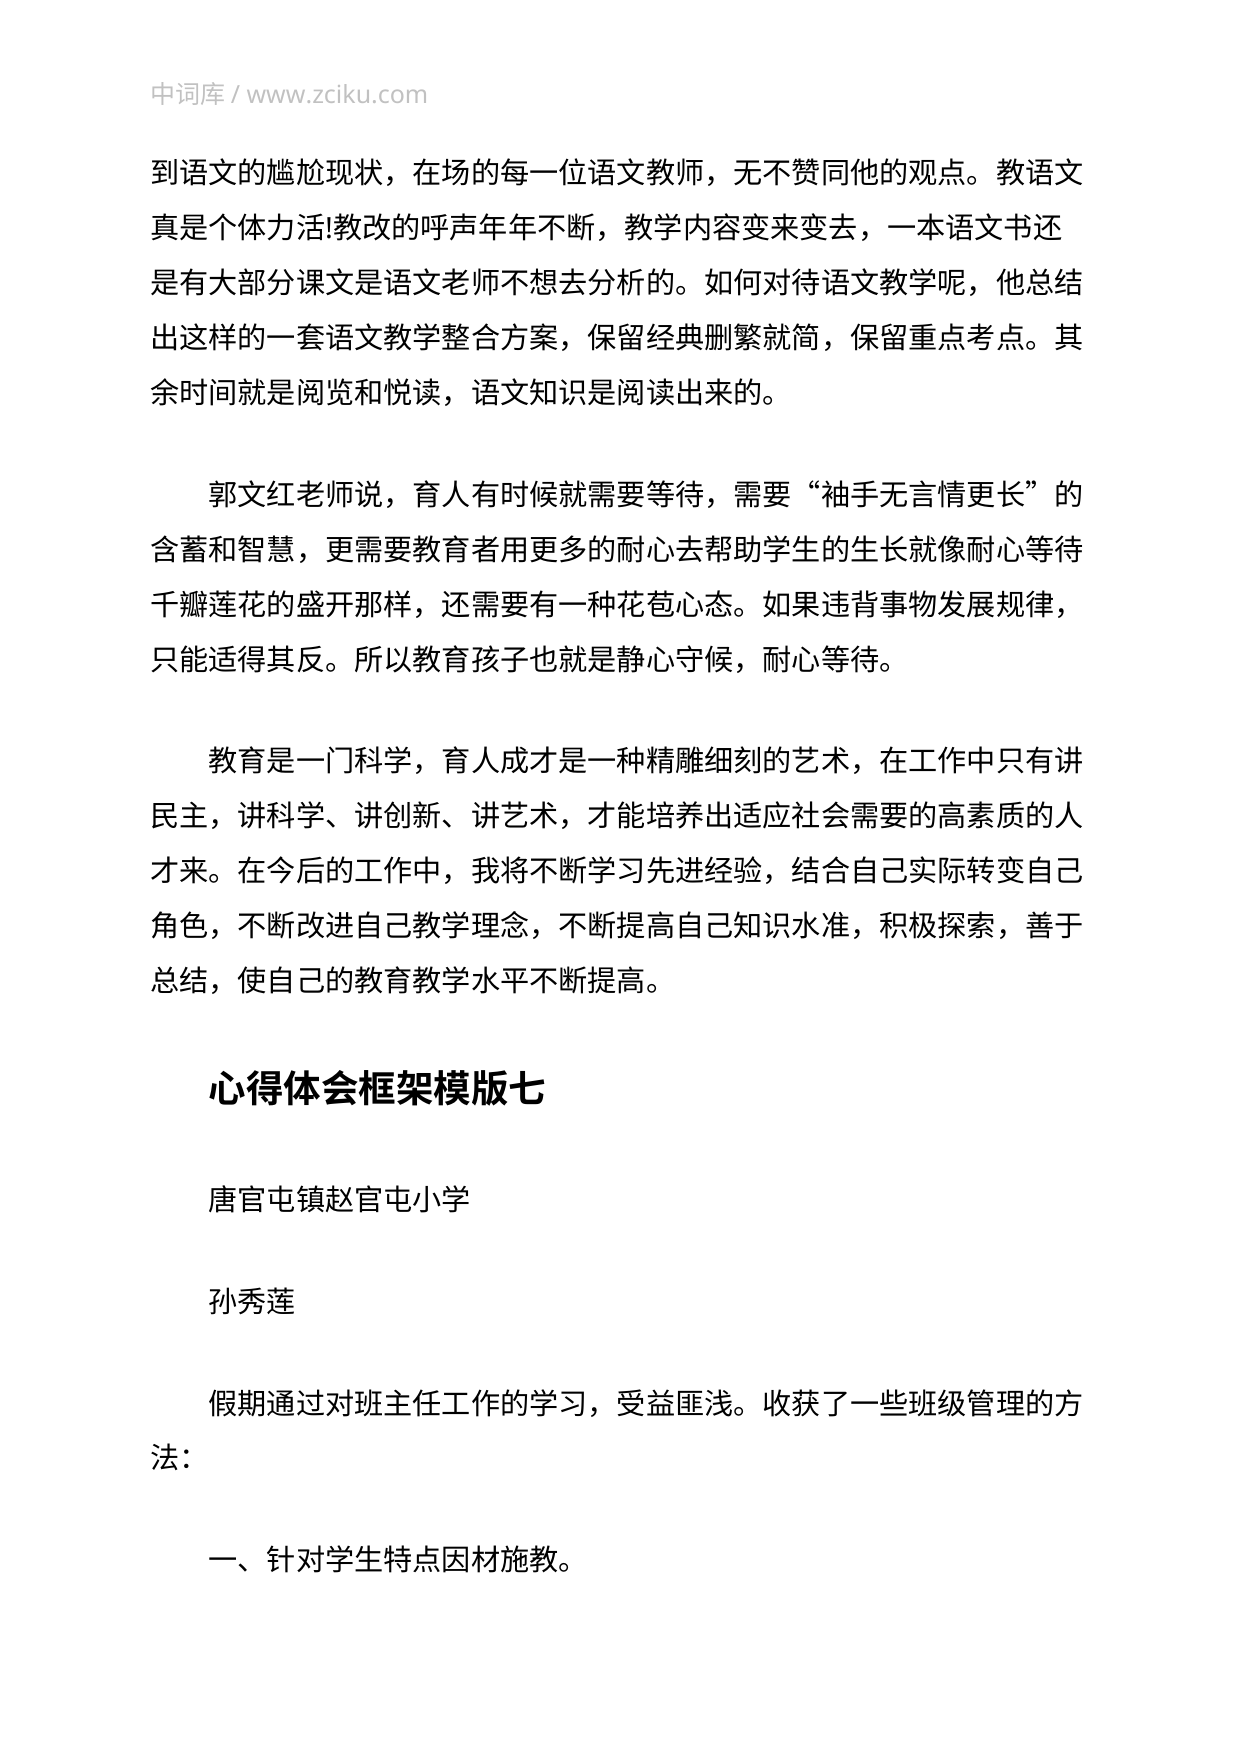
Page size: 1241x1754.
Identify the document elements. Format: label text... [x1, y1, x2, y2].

text 心得体会框架模版七 [150, 1059, 1090, 1113]
text 假期通过对班主任工作的学习，受益匪浅。收获了一些班级管理的方法： [150, 1380, 1090, 1477]
text 教育是一门科学，育人成才是一种精雕细刻的艺术，在工作中只有讲民主，讲科学、讲创新、讲艺术，才能培养出适应社会需要的高素质的人才来。在今后的工作中，我将不断学习先进经验，结合自己实际转变自己角色，不断改进自己教学理念，不断提高自己知识水准，积极探索，善于总结，使自己的教育教学水平不断提高。 [150, 738, 1090, 1000]
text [150, 150, 1090, 412]
text 唐官屯镇赵官屯小学 [150, 1177, 1090, 1219]
text 孙秀莲 [150, 1278, 1090, 1321]
text 郭文红老师说，育人有时候就需要等待，需要“袖手无言情更长”的含蓄和智慧，更需要教育者用更多的耐心去帮助学生的生长就像耐心等待千瓣莲花的盛开那样，还需要有一种花苞心态。如果违背事物发展规律，只能适得其反。所以教育孩子也就是静心守候，耐心等待。 [150, 471, 1090, 678]
text 一、针对学生特点因材施教。 [150, 1537, 1090, 1579]
